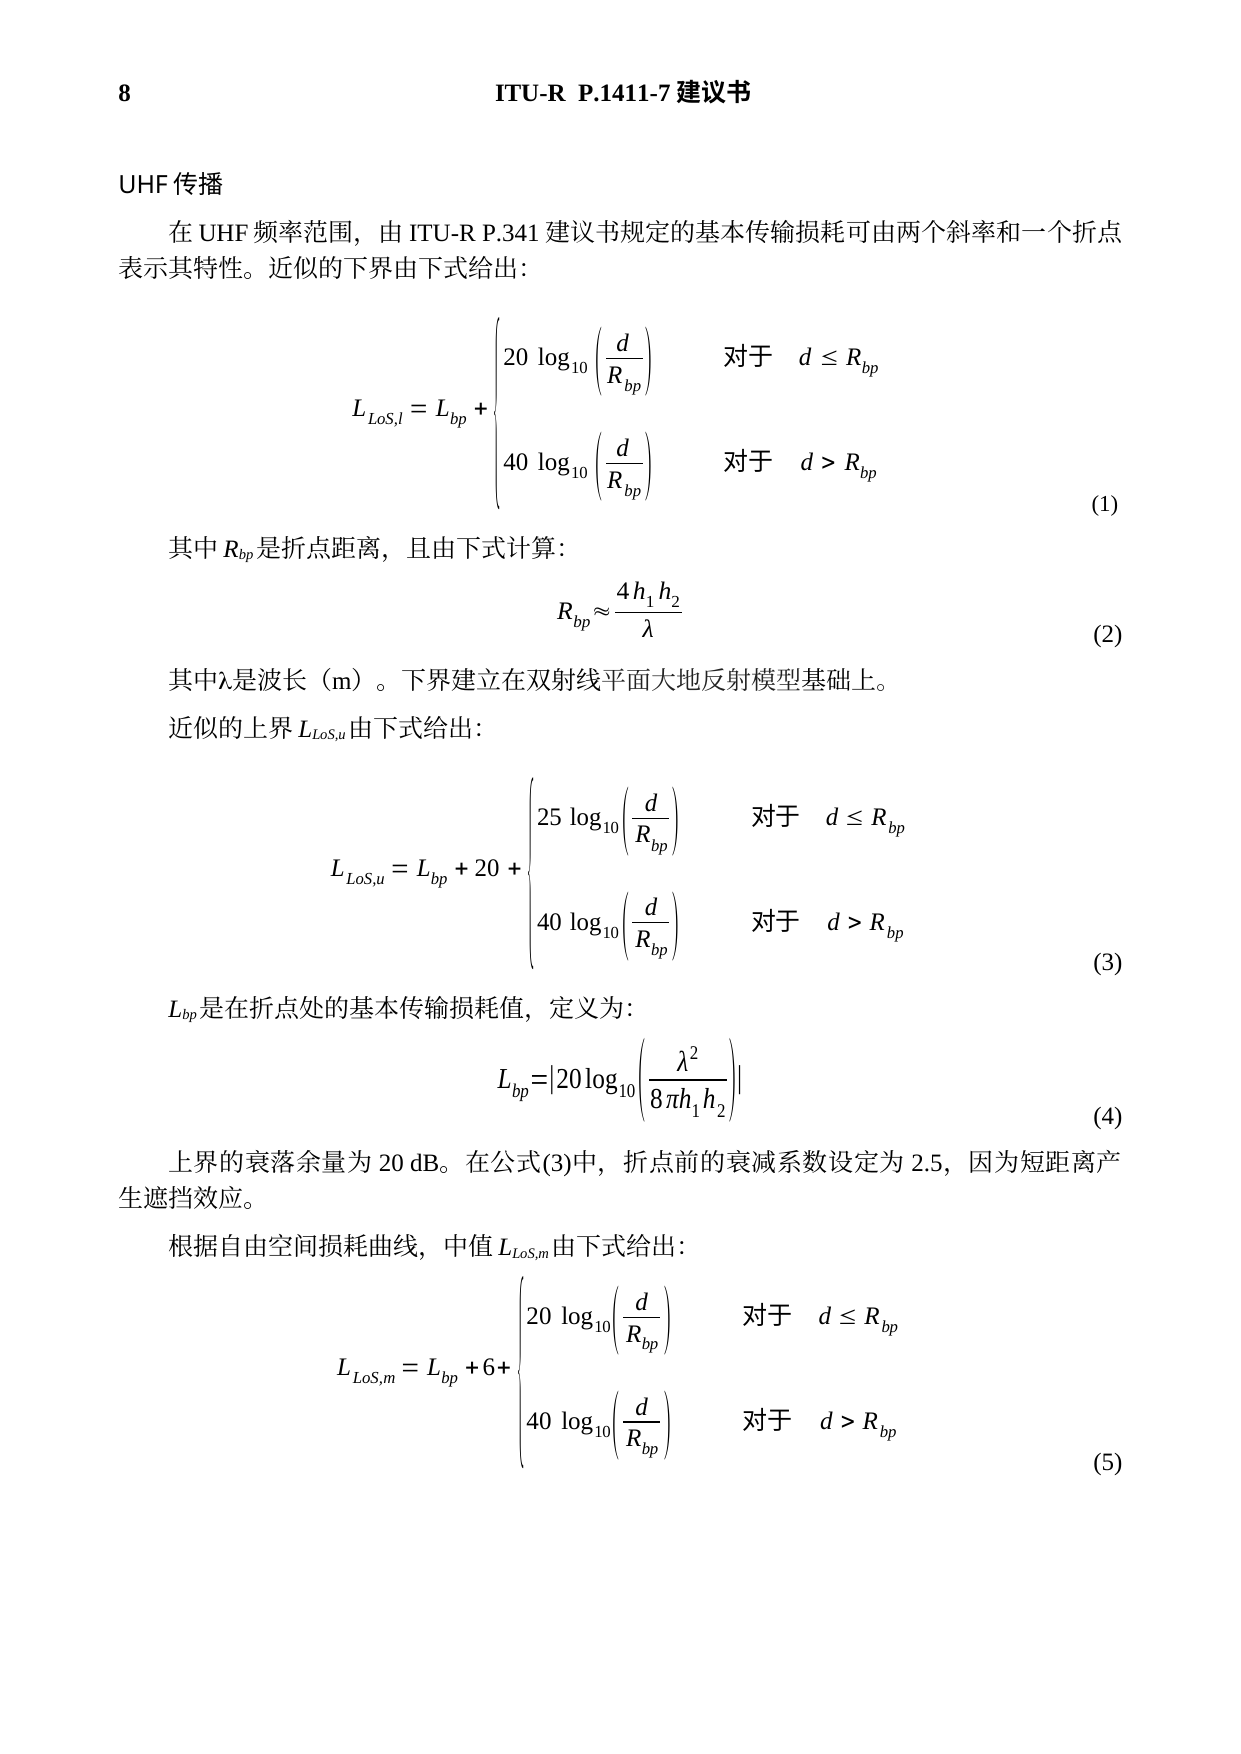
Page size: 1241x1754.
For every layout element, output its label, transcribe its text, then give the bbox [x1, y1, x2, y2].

text (4) [118, 1037, 1122, 1130]
text (2) [118, 577, 1122, 648]
text 在UHF频率范围，由ITU-R P.341建议书规定的基本传输损耗可由两个斜率和一个折点表示其特性。近似的下界由下式给出： [118, 213, 1122, 285]
text (5) [118, 1275, 1122, 1475]
text 近似的上界LLoS,u由下式给出： [118, 709, 1122, 745]
text Lbp是在折点处的基本传输损耗值，定义为： [118, 989, 1122, 1025]
text 上界的衰落余量为20 dB。在公式(3)中，折点前的衰减系数设定为2.5，因为短距离产生遮挡效应。 [118, 1143, 1122, 1214]
text 根据自由空间损耗曲线，中值LLoS,m由下式给出： [118, 1227, 1122, 1263]
text (1) [118, 317, 1122, 516]
text 其中是波长（m）。下界建立在双射线平面大地反射模型基础上。 [118, 660, 1122, 696]
text (3) [118, 776, 1122, 976]
text 其中Rbp是折点距离，且由下式计算： [118, 529, 1122, 564]
subtitle UHF传播 [118, 164, 1122, 201]
